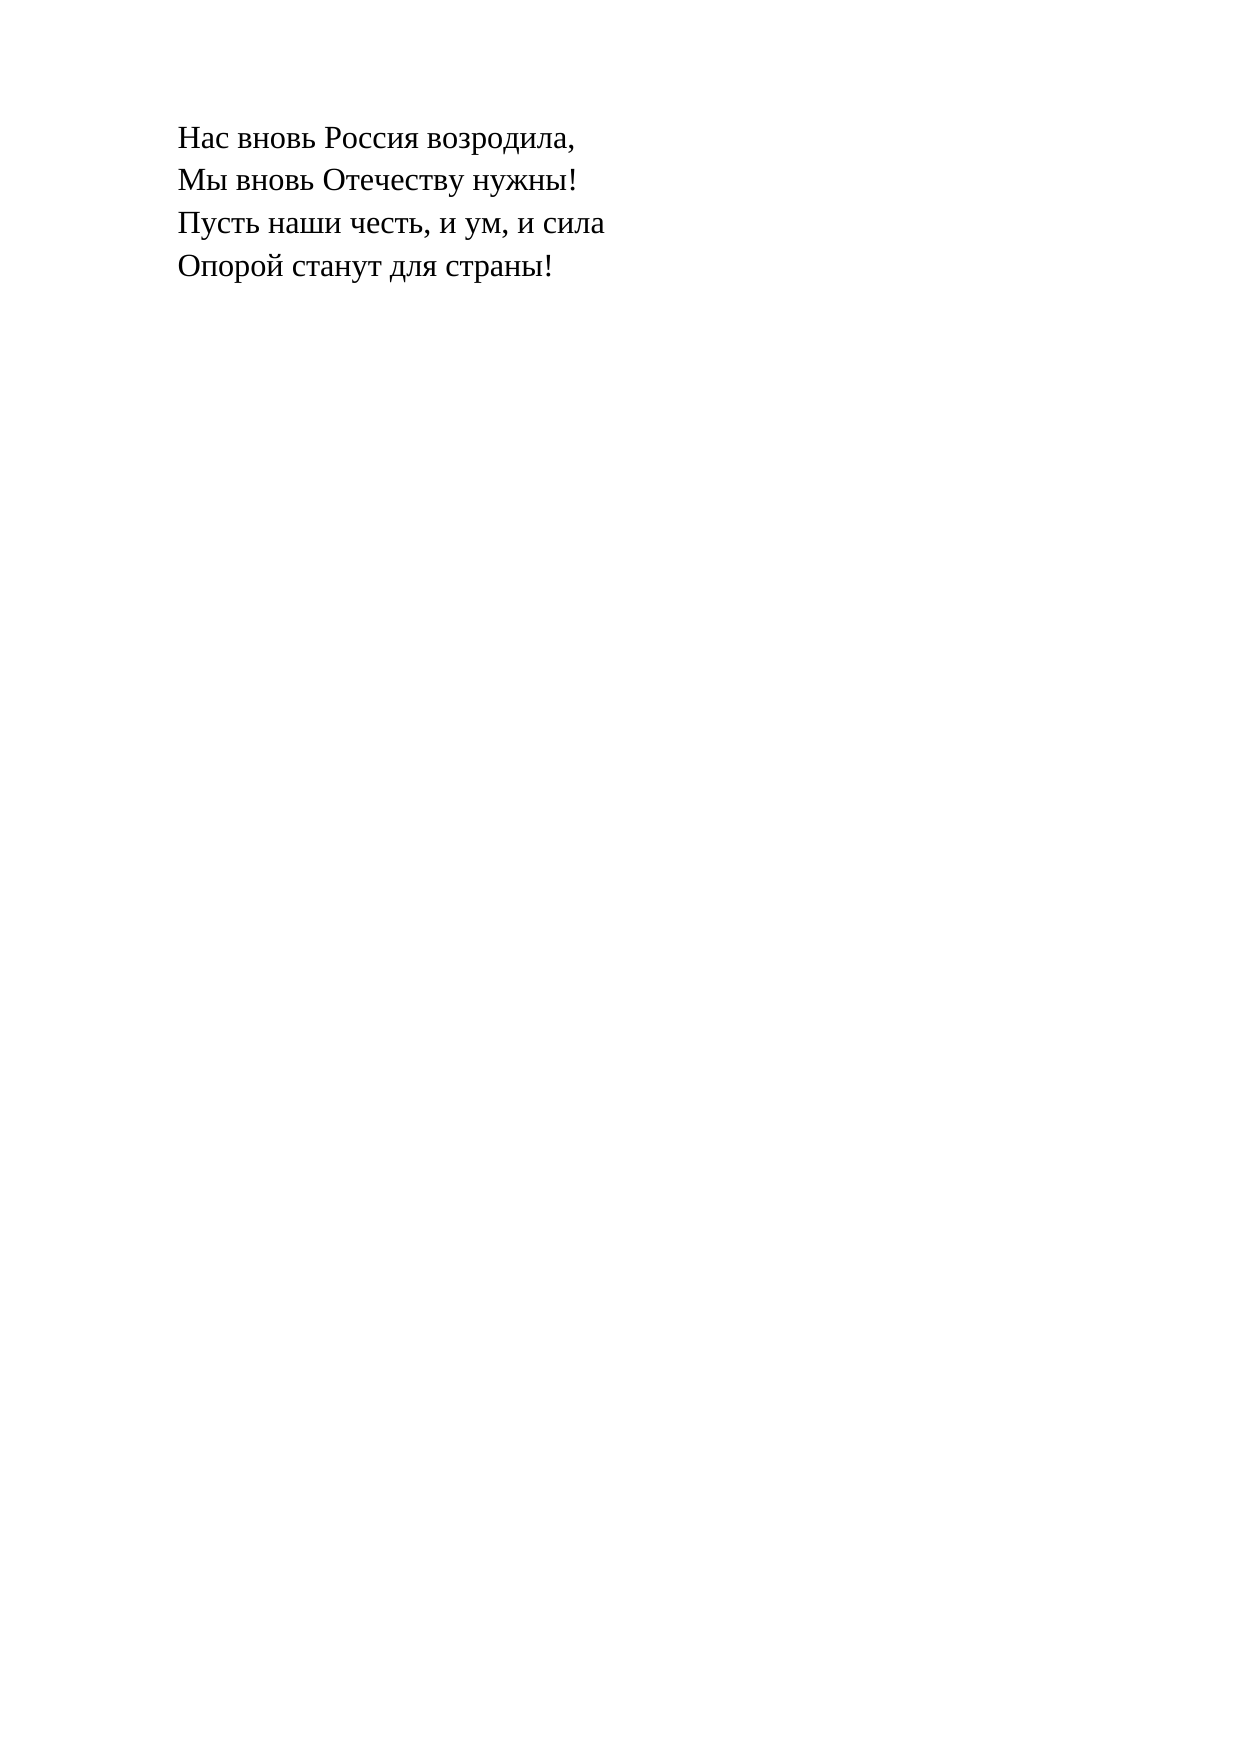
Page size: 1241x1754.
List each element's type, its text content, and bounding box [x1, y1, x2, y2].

text Нас вновь Россия возродила, Мы вновь Отечеству нужны! Пусть наши честь, и ум, и сила Опорой станут для страны! [177, 118, 1152, 283]
